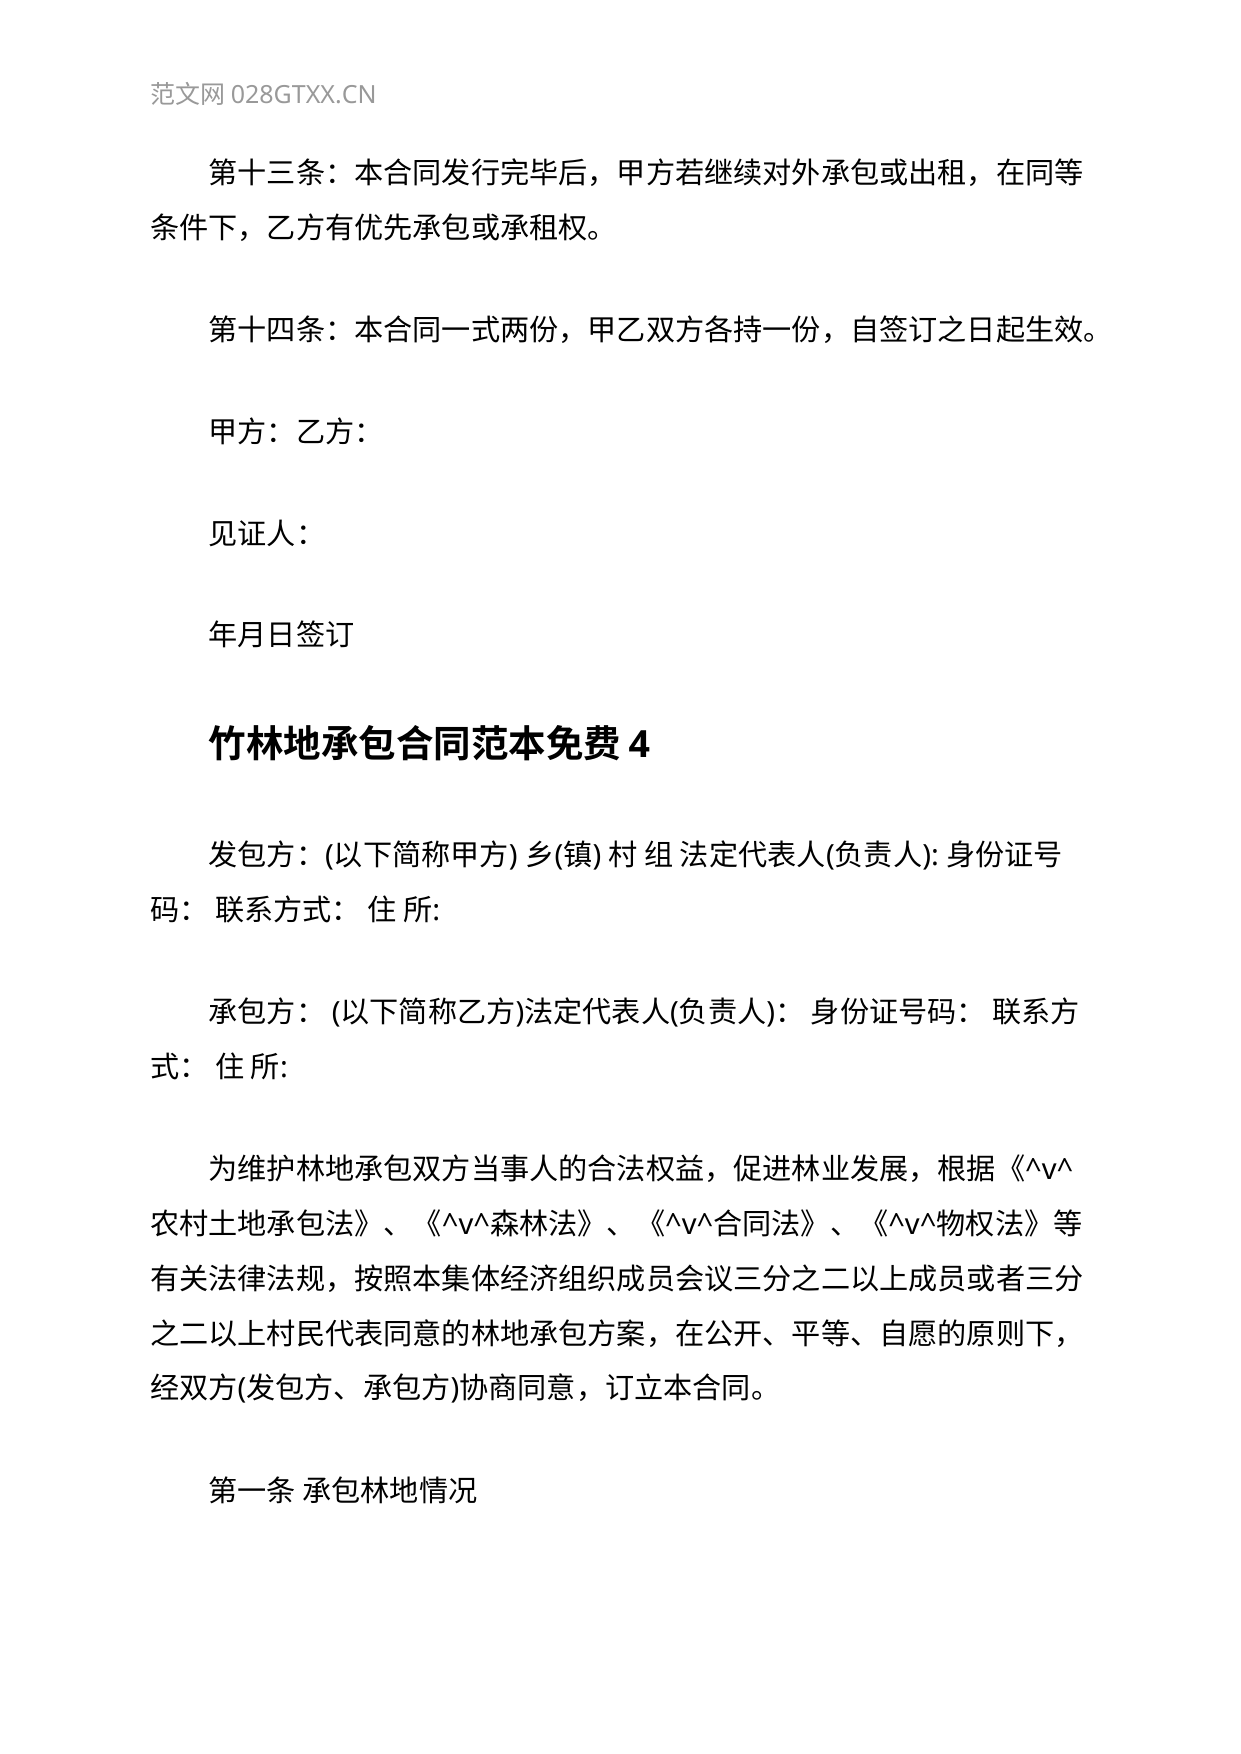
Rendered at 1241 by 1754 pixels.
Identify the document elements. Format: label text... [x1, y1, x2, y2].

text 甲方：乙方： [150, 408, 1090, 451]
text 发包方：(以下简称甲方) 乡(镇) 村 组 法定代表人(负责人): 身份证号码： 联系方式： 住 所: [150, 831, 1090, 929]
text 承包方： (以下简称乙方)法定代表人(负责人)： 身份证号码： 联系方式： 住 所: [150, 988, 1090, 1086]
text 第十三条：本合同发行完毕后，甲方若继续对外承包或出租，在同等条件下，乙方有优先承包或承租权。 [150, 150, 1090, 247]
text 见证人： [150, 510, 1090, 552]
text 年月日签订 [150, 612, 1090, 654]
text 为维护林地承包双方当事人的合法权益，促进林业发展，根据《^v^农村土地承包法》、《^v^森林法》、《^v^合同法》、《^v^物权法》等有关法律法规，按照本集体经济组织成员会议三分之二以上成员或者三分之二以上村民代表同意的林地承包方案，在公开、平等、自愿的原则下，经双方(发包方、承包方)协商同意，订立本合同。 [150, 1145, 1090, 1407]
text 第一条 承包林地情况 [150, 1467, 1090, 1509]
text 第十四条：本合同一式两份，甲乙双方各持一份，自签订之日起生效。 [150, 307, 1090, 349]
text 竹林地承包合同范本免费4 [150, 714, 1090, 768]
